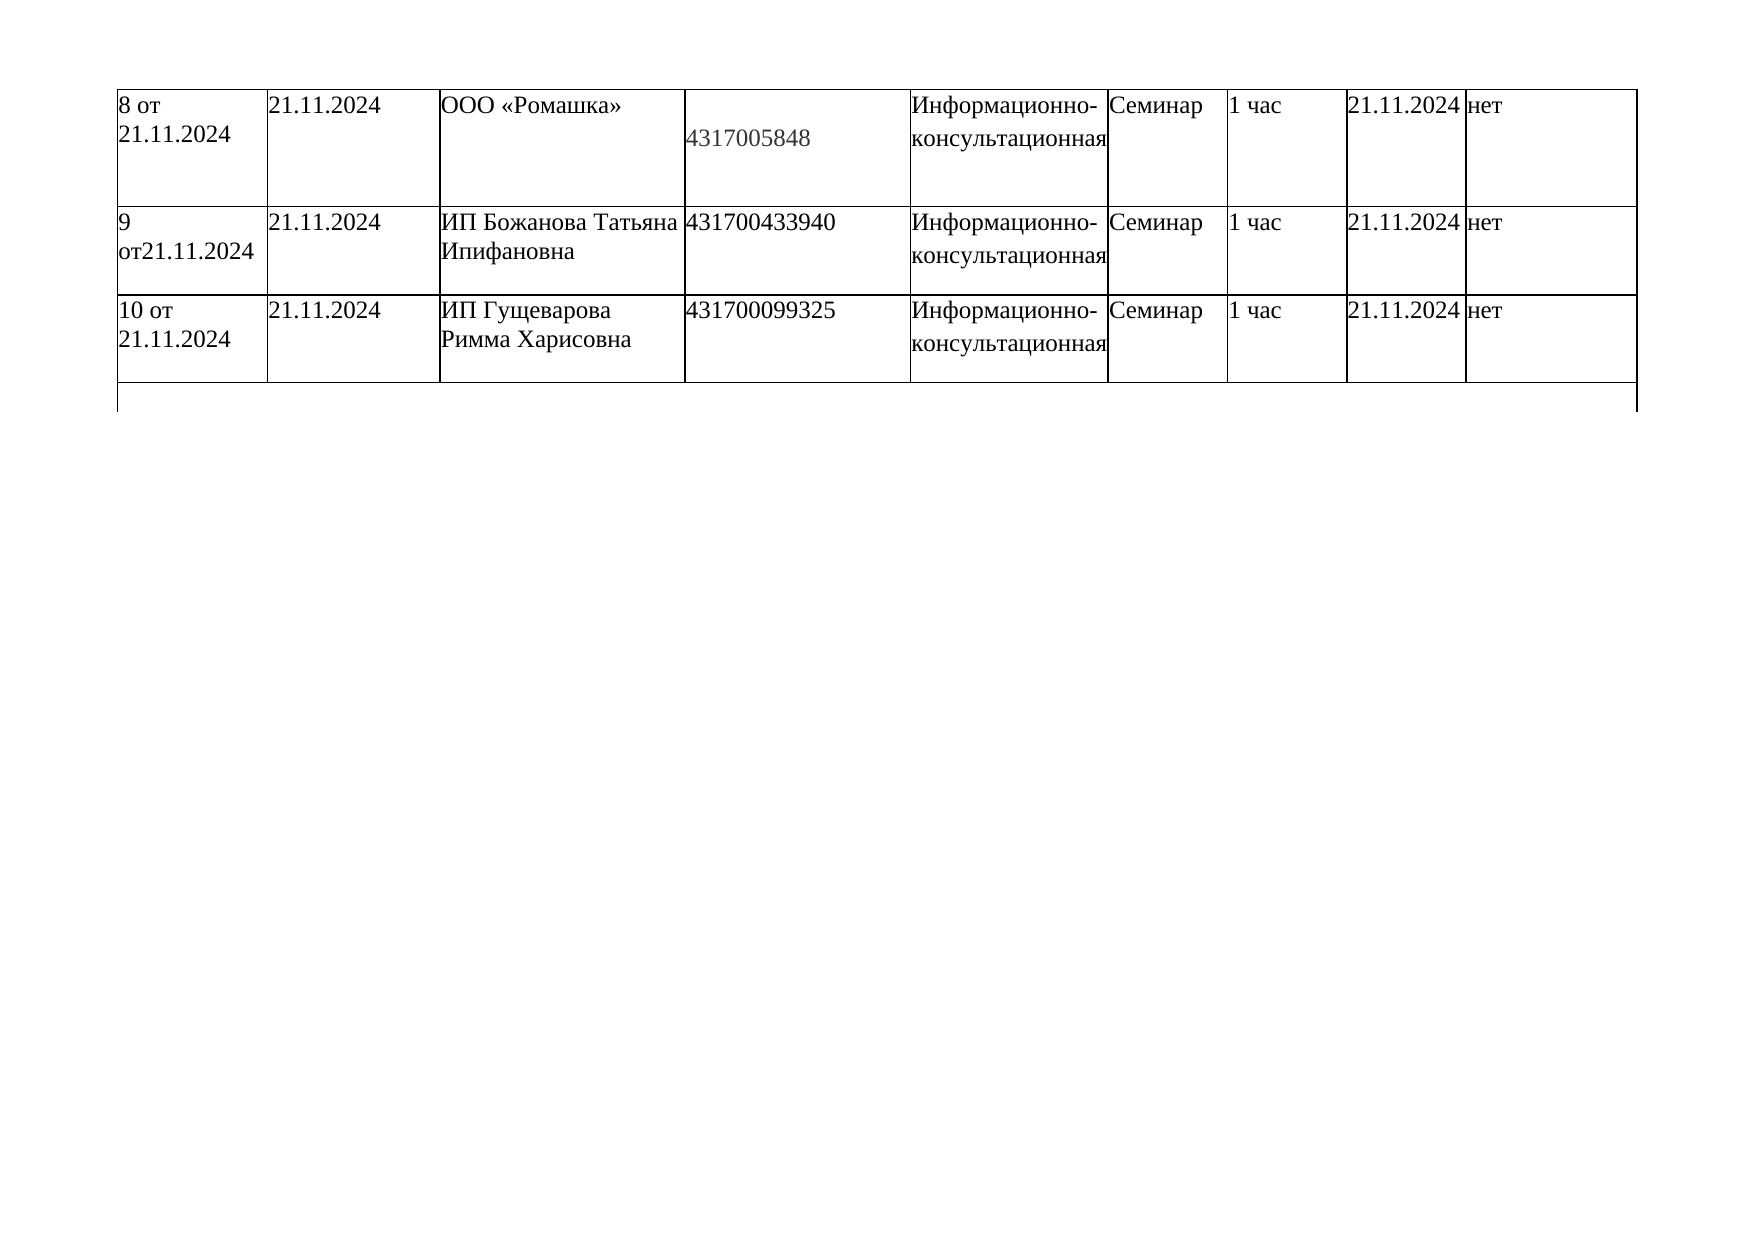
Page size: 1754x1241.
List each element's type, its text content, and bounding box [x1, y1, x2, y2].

table_cell Информационно-консультационная [911, 207, 1107, 294]
table_cell ИП Божанова Татьяна Ипифановна [441, 207, 684, 294]
table_cell 21.11.2024 [1348, 90, 1465, 206]
table_cell нет [1467, 207, 1636, 294]
table_cell Семинар [1109, 296, 1227, 382]
table_cell 10 от 21.11.2024 [118, 296, 267, 382]
table_cell 21.11.2024 [1348, 296, 1465, 382]
table_cell 1 час [1228, 90, 1346, 206]
table_cell 1 час [1228, 207, 1346, 294]
table_cell Семинар [1109, 207, 1227, 294]
table_cell нет [1467, 90, 1636, 206]
table_cell 1 час [1228, 296, 1346, 382]
table_cell [118, 383, 1636, 412]
table_cell ООО «Ромашка» [441, 90, 684, 206]
table_cell 431700099325 [686, 296, 910, 382]
table_cell 9 от21.11.2024 [118, 207, 267, 294]
table_cell 21.11.2024 [268, 296, 439, 382]
table_cell 21.11.2024 [1348, 207, 1465, 294]
table_cell Информационно-консультационная [911, 296, 1107, 382]
table_cell 431700433940 [686, 207, 910, 294]
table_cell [911, 90, 1107, 206]
table_cell 21.11.2024 [268, 90, 439, 206]
table_cell 21.11.2024 [268, 207, 439, 294]
table_cell 4317005848 [686, 90, 910, 206]
table_cell нет [1467, 296, 1636, 382]
table_cell ИП Гущеварова Римма Харисовна [441, 296, 684, 382]
table_cell Семинар [1109, 90, 1227, 206]
table_cell 8 от 21.11.2024 [118, 90, 267, 206]
